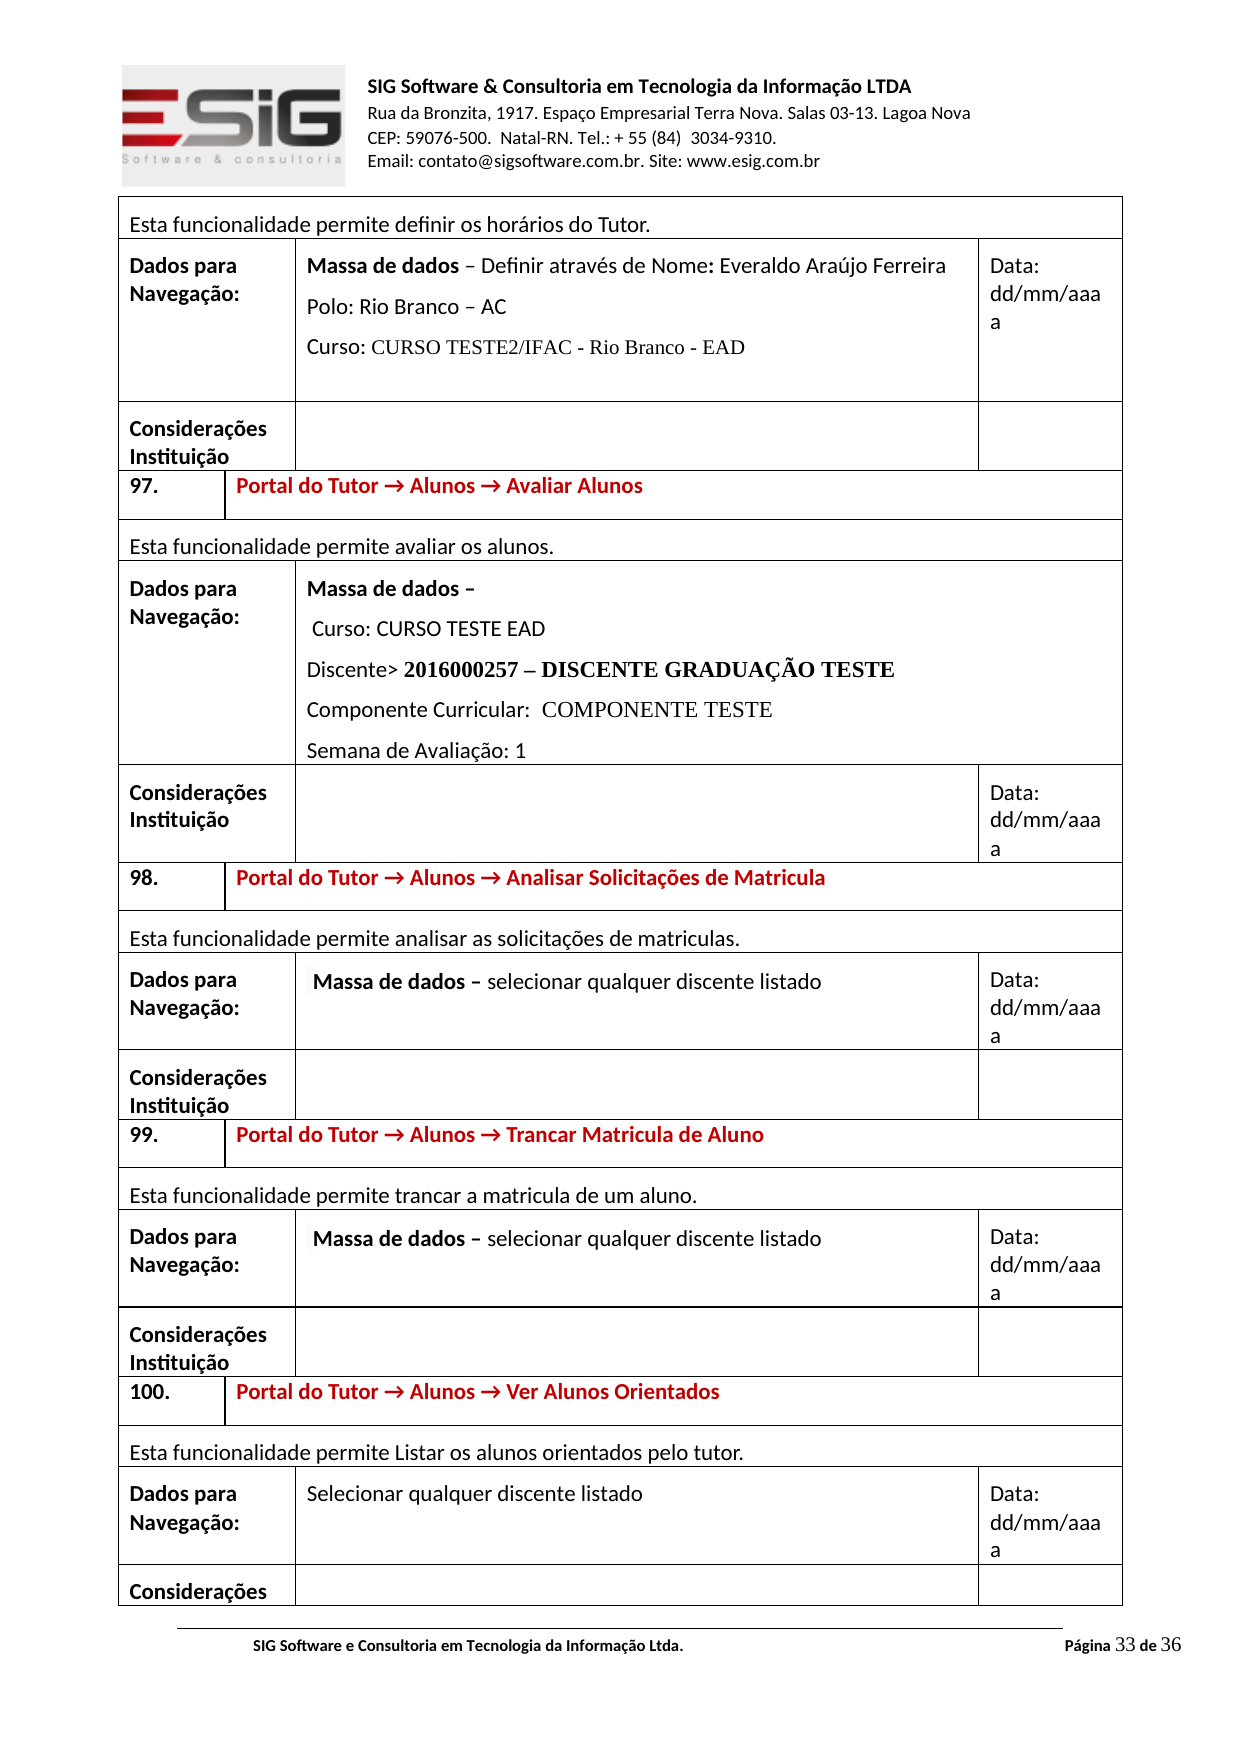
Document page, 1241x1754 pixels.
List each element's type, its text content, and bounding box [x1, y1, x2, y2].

table_cell [119, 1377, 224, 1424]
table_cell Dados para Navegação: [119, 1210, 295, 1306]
table_cell Considerações Instituição [119, 1050, 295, 1119]
table_cell [296, 1308, 978, 1376]
table_cell Esta funcionalidade permite avaliar os alunos. [119, 520, 1122, 560]
table_cell Esta funcionalidade permite definir os horários do Tutor. [119, 197, 1122, 238]
table_cell [979, 402, 1122, 470]
table_cell Esta funcionalidade permite analisar as solicitações de matriculas. [119, 911, 1122, 952]
table_cell Massa de dados – Curso: CURSO TESTE EAD Discente> 2016000257 – DISCENTE GRADUAÇÃO TESTE Componente Curricular: COMPONENTE TESTE Semana de Avaliação: 1 [296, 561, 1122, 764]
table_cell [979, 1565, 1122, 1605]
table_cell Data: dd/mm/aaaa [979, 953, 1122, 1049]
table_cell Portal do Tutor → Alunos → Trancar Matricula de Aluno [226, 1120, 1122, 1167]
table_cell Massa de dados – selecionar qualquer discente listado [296, 1210, 978, 1306]
table_cell Considerações Instituição [119, 402, 295, 470]
table_cell Data: dd/mm/aaaa [979, 1210, 1122, 1306]
table_cell [119, 1120, 224, 1167]
table_cell [119, 863, 224, 910]
table_cell [119, 471, 224, 519]
table_cell Data: dd/mm/aaaa [979, 765, 1122, 862]
table_cell Considerações Instituição [119, 1308, 295, 1376]
table_cell Data: dd/mm/aaaa [979, 239, 1122, 401]
table_cell [296, 402, 978, 470]
table_cell [296, 765, 978, 862]
table_cell Selecionar qualquer discente listado [296, 1467, 978, 1564]
table_cell Data: dd/mm/aaaa [979, 1467, 1122, 1564]
table_cell [979, 1050, 1122, 1119]
table_cell Dados para Navegação: [119, 239, 295, 401]
table_cell [296, 1565, 978, 1605]
table_cell Dados para Navegação: [119, 561, 295, 764]
picture [120, 65, 346, 183]
table_cell Dados para Navegação: [119, 1467, 295, 1564]
table_cell Massa de dados – selecionar qualquer discente listado [296, 953, 978, 1049]
table_cell Portal do Tutor → Alunos → Ver Alunos Orientados [226, 1377, 1122, 1424]
table_cell [979, 1308, 1122, 1376]
table_cell Esta funcionalidade permite Listar os alunos orientados pelo tutor. [119, 1426, 1122, 1466]
table_cell Considerações Instituição [119, 765, 295, 862]
table_cell Portal do Tutor → Alunos → Avaliar Alunos [226, 471, 1122, 519]
table_cell Dados para Navegação: [119, 953, 295, 1049]
table_cell [296, 1050, 978, 1119]
table_cell Considerações Instituição [119, 1565, 295, 1605]
table_cell Portal do Tutor → Alunos → Analisar Solicitações de Matricula [226, 863, 1122, 910]
table_cell Massa de dados – Definir através de Nome: Everaldo Araújo Ferreira Polo: Rio Branco – AC Curso: CURSO TESTE2/IFAC - Rio Branco - EAD [296, 239, 978, 401]
table_cell Esta funcionalidade permite trancar a matricula de um aluno. [119, 1168, 1122, 1209]
